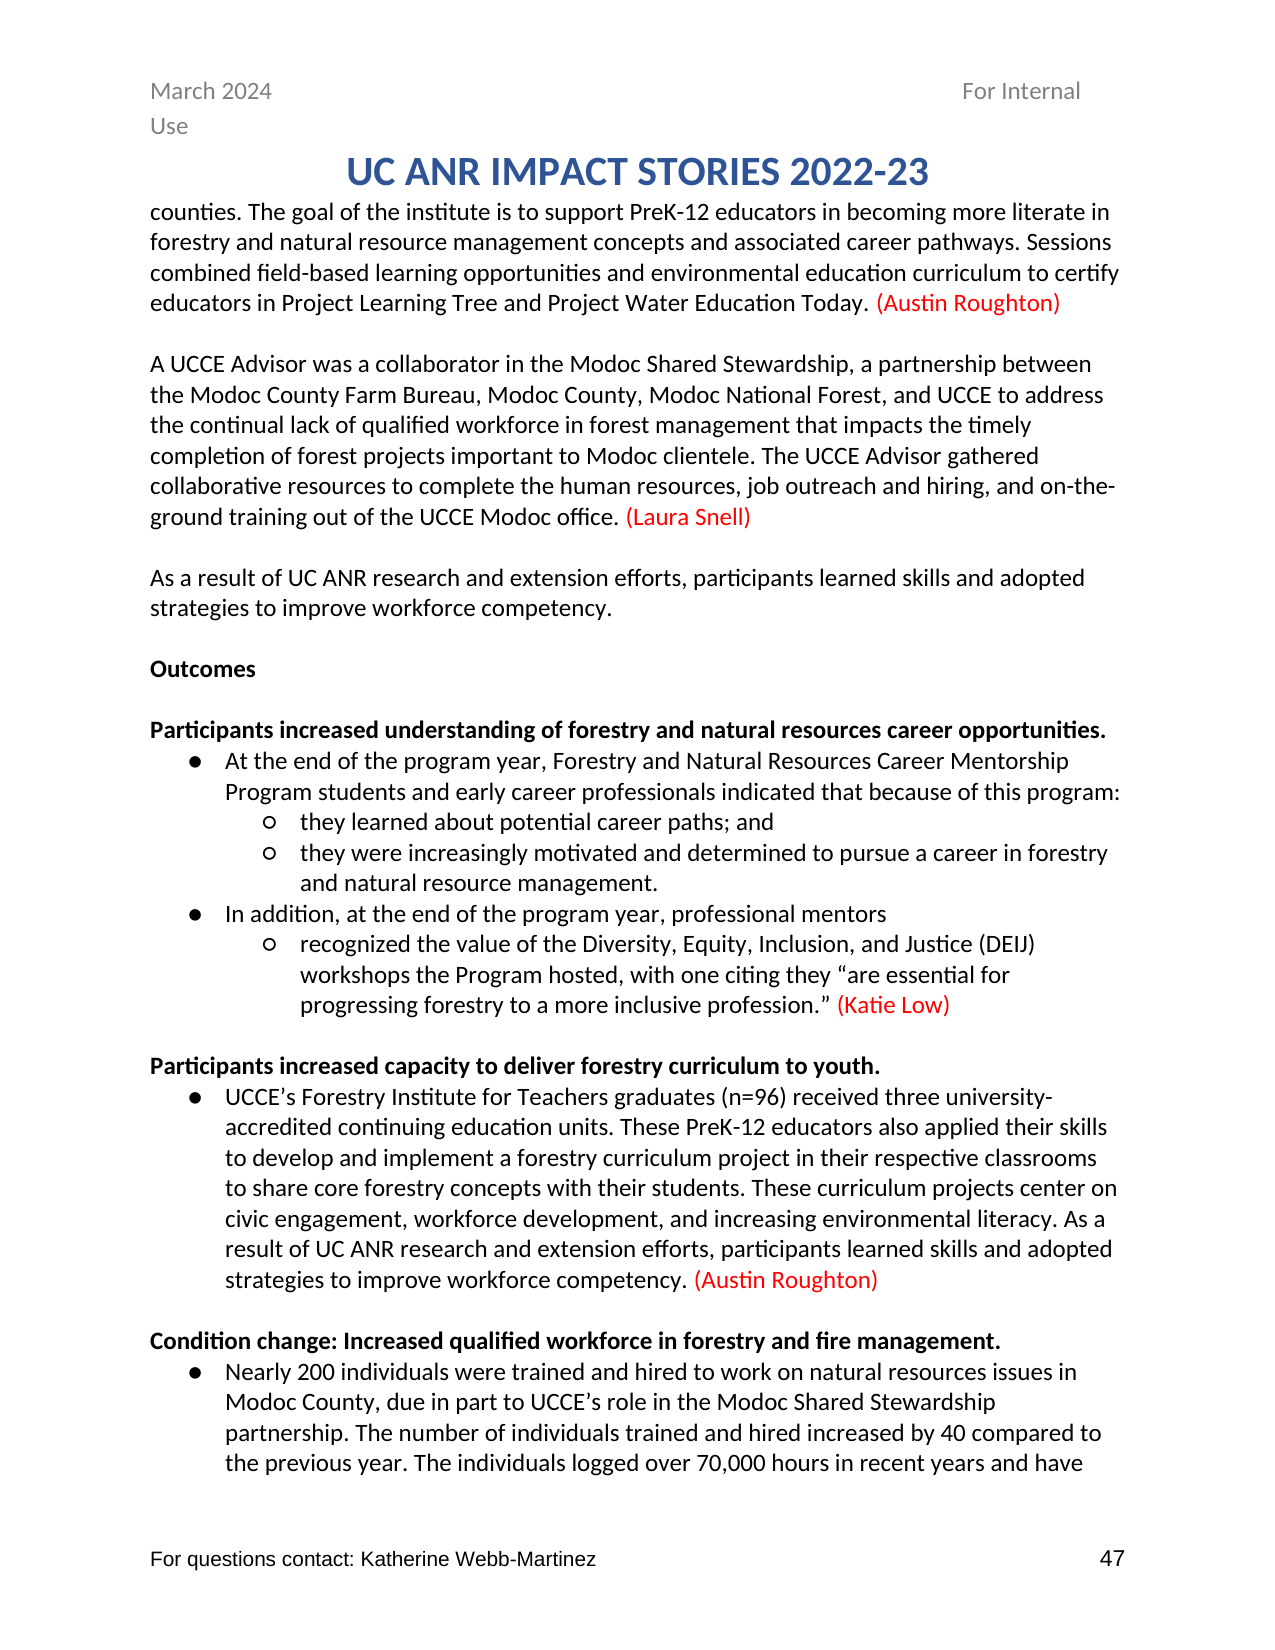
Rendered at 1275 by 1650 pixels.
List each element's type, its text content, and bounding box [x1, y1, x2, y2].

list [187, 1356, 1125, 1478]
list they were increasingly motivated and determined to pursue a career in forestry and natural resource management. [262, 837, 1125, 898]
text Condition change: Increased qualified workforce in forestry and fire management. [150, 1325, 1125, 1356]
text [150, 196, 1125, 318]
text Participants increased capacity to deliver forestry curriculum to youth. [150, 1050, 1125, 1081]
text As a result of UC ANR research and extension efforts, participants learned skills and adopted strategies to improve workforce competency. [150, 562, 1125, 623]
text A UCCE Advisor was a collaborator in the Modoc Shared Stewardship, a partnership between the Modoc County Farm Bureau, Modoc County, Modoc National Forest, and UCCE to address the continual lack of qualified workforce in forest management that impacts the timely completion of forest projects important to Modoc clientele. The UCCE Advisor gathered collaborative resources to complete the human resources, job outreach and hiring, and on-the-ground training out of the UCCE Modoc office. (Laura Snell) [150, 348, 1125, 532]
list recognized the value of the Diversity, Equity, Inclusion, and Justice (DEIJ) workshops the Program hosted, with one citing they “are essential for progressing forestry to a more inclusive profession.” (Katie Low) [262, 928, 1125, 1020]
list they learned about potential career paths; and [262, 806, 1125, 837]
list UCCE’s Forestry Institute for Teachers graduates (n=96) received three university-accredited continuing education units. These PreK-12 educators also applied their skills to develop and implement a forestry curriculum project in their respective classrooms to share core forestry concepts with their students. These curriculum projects center on civic engagement, workforce development, and increasing environmental literacy. As a result of UC ANR research and extension efforts, participants learned skills and adopted strategies to improve workforce competency. (Austin Roughton) [187, 1081, 1125, 1294]
list In addition, at the end of the program year, professional mentors [187, 898, 1125, 928]
text Participants increased understanding of forestry and natural resources career opportunities. [150, 715, 1125, 745]
list At the end of the program year, Forestry and Natural Resources Career Mentorship Program students and early career professionals indicated that because of this program: [187, 745, 1125, 806]
text Outcomes [150, 654, 1125, 684]
